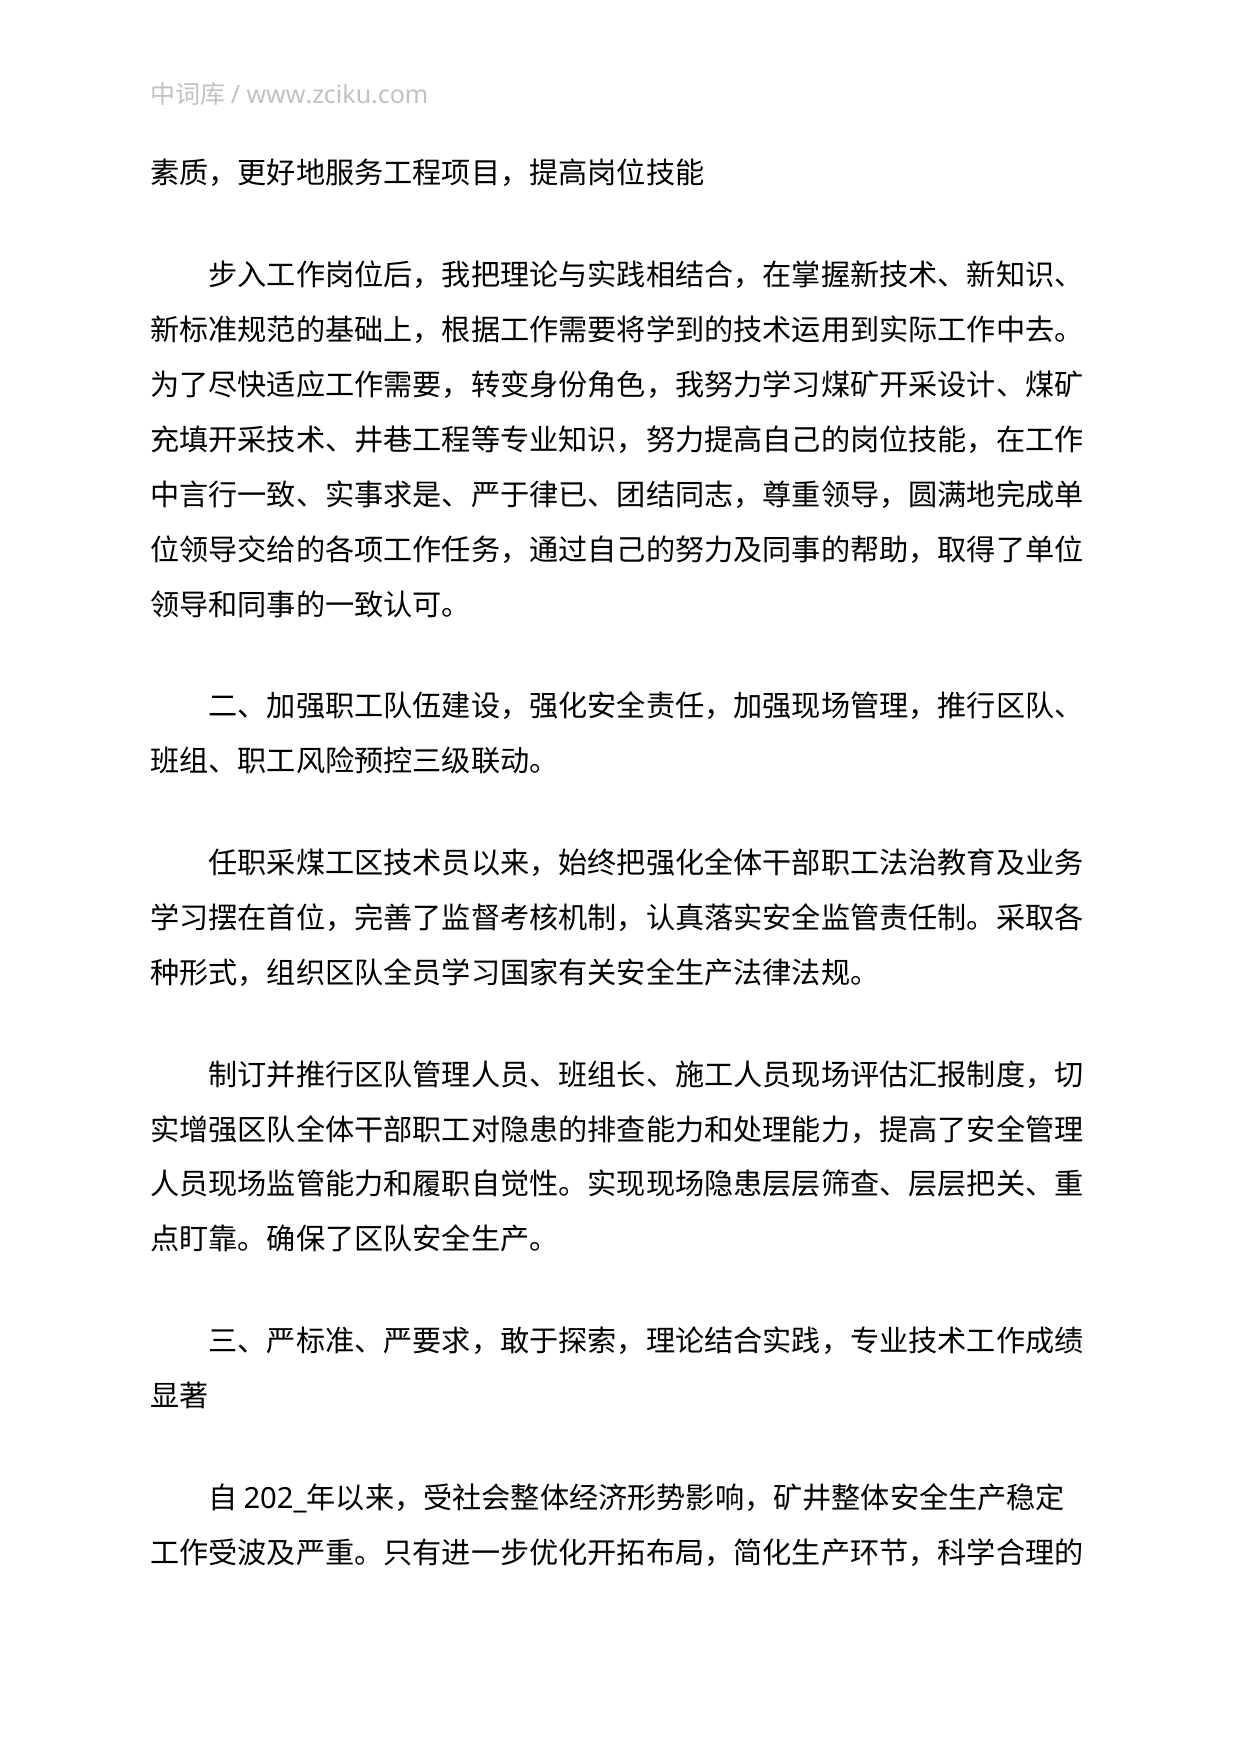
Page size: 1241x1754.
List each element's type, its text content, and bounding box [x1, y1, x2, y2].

text 三、严标准、严要求，敢于探索，理论结合实践，专业技术工作成绩显著 [150, 1318, 1090, 1415]
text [150, 150, 1090, 192]
text 制订并推行区队管理人员、班组长、施工人员现场评估汇报制度，切实增强区队全体干部职工对隐患的排查能力和处理能力，提高了安全管理人员现场监管能力和履职自觉性。实现现场隐患层层筛查、层层把关、重点盯靠。确保了区队安全生产。 [150, 1051, 1090, 1258]
text 步入工作岗位后，我把理论与实践相结合，在掌握新技术、新知识、新标准规范的基础上，根据工作需要将学到的技术运用到实际工作中去。为了尽快适应工作需要，转变身份角色，我努力学习煤矿开采设计、煤矿充填开采技术、井巷工程等专业知识，努力提高自己的岗位技能，在工作中言行一致、实事求是、严于律已、团结同志，尊重领导，圆满地完成单位领导交给的各项工作任务，通过自己的努力及同事的帮助，取得了单位领导和同事的一致认可。 [150, 252, 1090, 623]
text 任职采煤工区技术员以来，始终把强化全体干部职工法治教育及业务学习摆在首位，完善了监督考核机制，认真落实安全监管责任制。采取各种形式，组织区队全员学习国家有关安全生产法律法规。 [150, 839, 1090, 992]
text 二、加强职工队伍建设，强化安全责任，加强现场管理，推行区队、班组、职工风险预控三级联动。 [150, 683, 1090, 780]
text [150, 1474, 1090, 1572]
